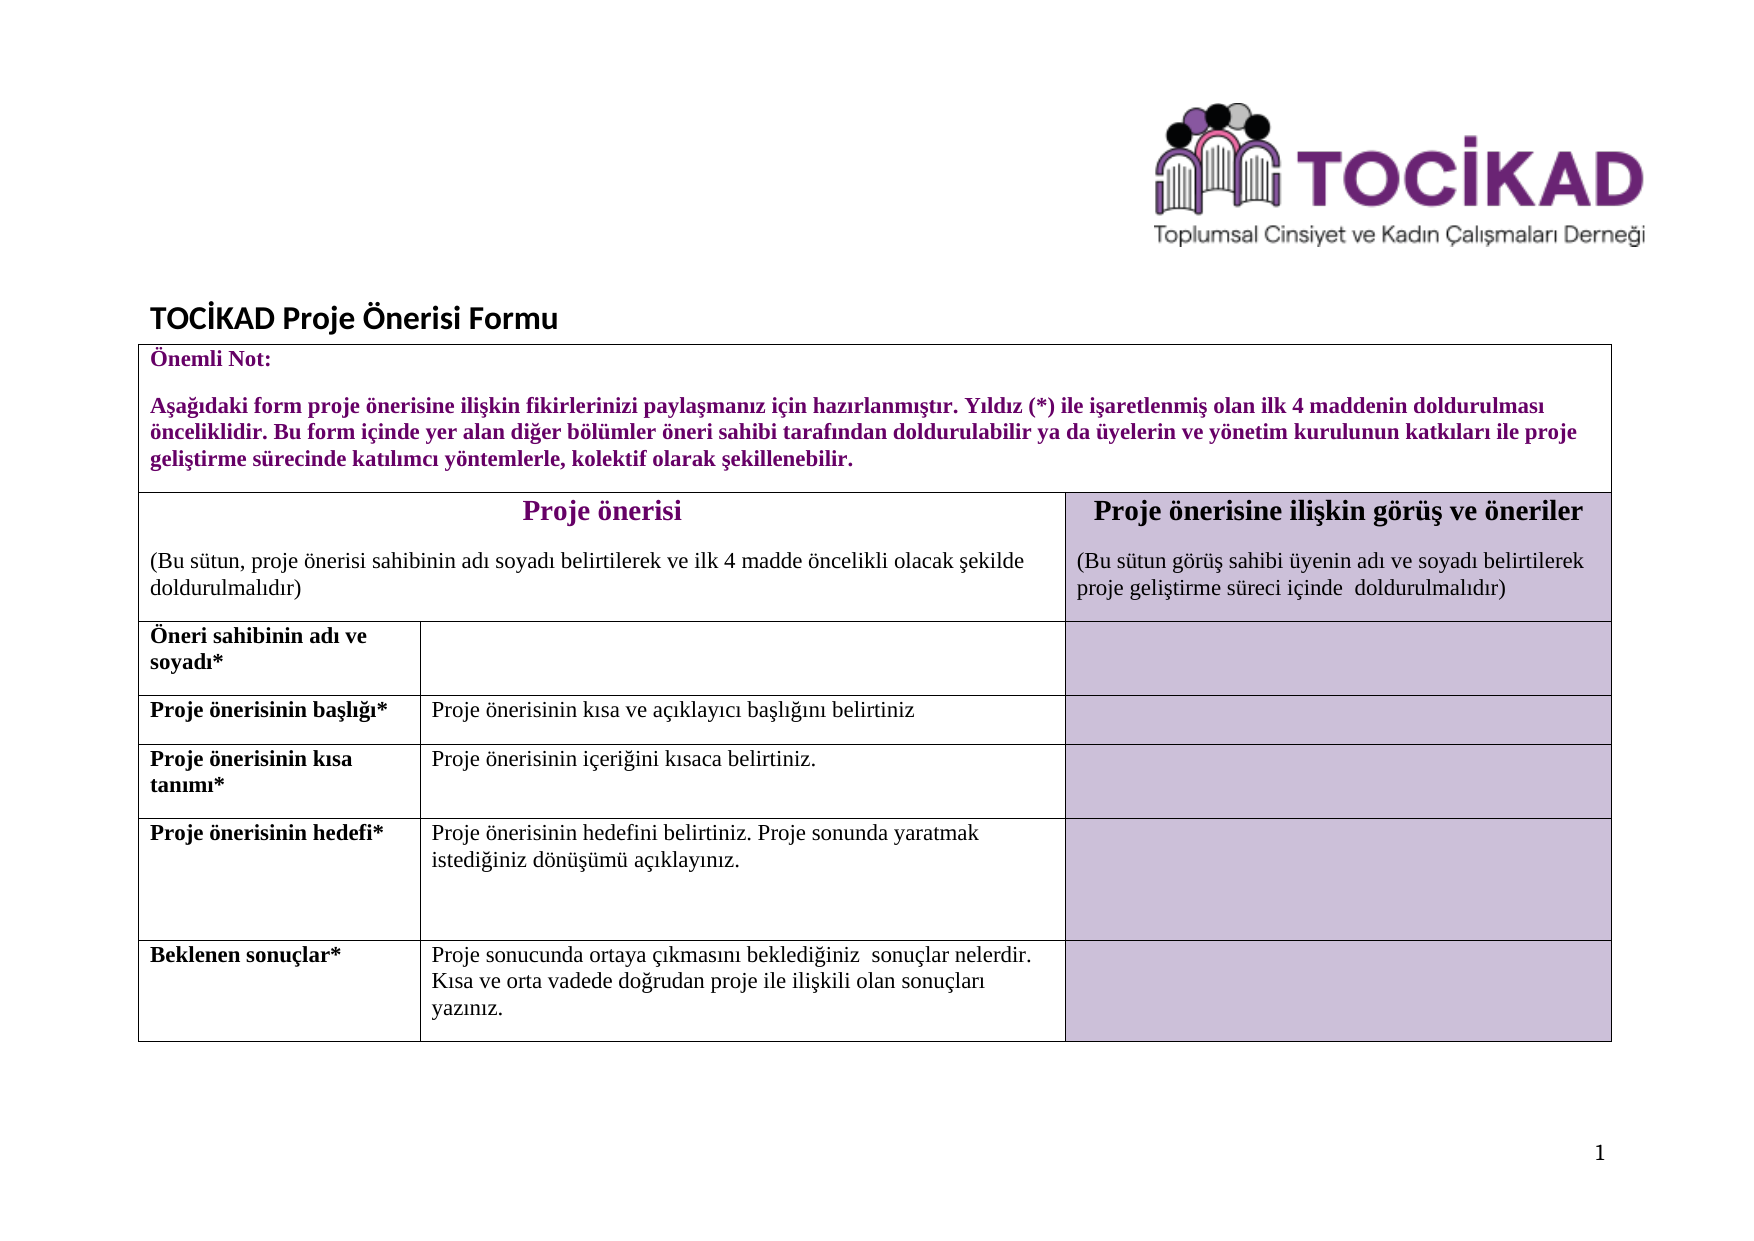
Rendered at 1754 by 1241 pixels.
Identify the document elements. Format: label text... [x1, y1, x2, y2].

table_cell [421, 622, 1065, 695]
table_cell Proje önerisinin başlığı* [139, 696, 420, 744]
table_cell Beklenen sonuçlar* [139, 941, 420, 1041]
table_cell [1066, 941, 1611, 1041]
table_cell Proje önerisinin hedefi* [139, 819, 420, 940]
table_cell [1066, 819, 1611, 940]
table_cell [1066, 622, 1611, 695]
subtitle TOCİKAD Proje Önerisi Formu [150, 297, 1604, 338]
table_cell [1066, 745, 1611, 818]
picture [1154, 103, 1645, 247]
table_cell Proje sonucunda ortaya çıkmasını beklediğiniz sonuçlar nelerdir. Kısa ve orta vadede doğrudan proje ile ilişkili olan sonuçları yazınız. [421, 941, 1065, 1041]
table_cell Proje önerisine ilişkin görüş ve öneriler (Bu sütun görüş sahibi üyenin adı ve soyadı belirtilerek proje geliştirme süreci içinde doldurulmalıdır) [1066, 493, 1611, 621]
table_cell Öneri sahibinin adı ve soyadı* [139, 622, 420, 695]
table_cell [1066, 696, 1611, 744]
table_cell Proje önerisinin kısa ve açıklayıcı başlığını belirtiniz [421, 696, 1065, 744]
table_cell Proje önerisi (Bu sütun, proje önerisi sahibinin adı soyadı belirtilerek ve ilk 4 madde öncelikli olacak şekilde doldurulmalıdır) [139, 493, 1065, 621]
table_cell Proje önerisinin içeriğini kısaca belirtiniz. [421, 745, 1065, 818]
table_cell Proje önerisinin hedefini belirtiniz. Proje sonunda yaratmak istediğiniz dönüşümü açıklayınız. [421, 819, 1065, 940]
table_header Önemli Not: Aşağıdaki form proje önerisine ilişkin fikirlerinizi paylaşmanız için hazırlanmıştır. Yıldız (*) ile işaretlenmiş olan ilk 4 maddenin doldurulması önceliklidir. Bu form içinde yer alan diğer bölümler öneri sahibi tarafından doldurulabilir ya da üyelerin ve yönetim kurulunun katkıları ile proje geliştirme sürecinde katılımcı yöntemlerle, kolektif olarak şekillenebilir. [139, 345, 1611, 492]
table_cell Proje önerisinin kısa tanımı* [139, 745, 420, 818]
